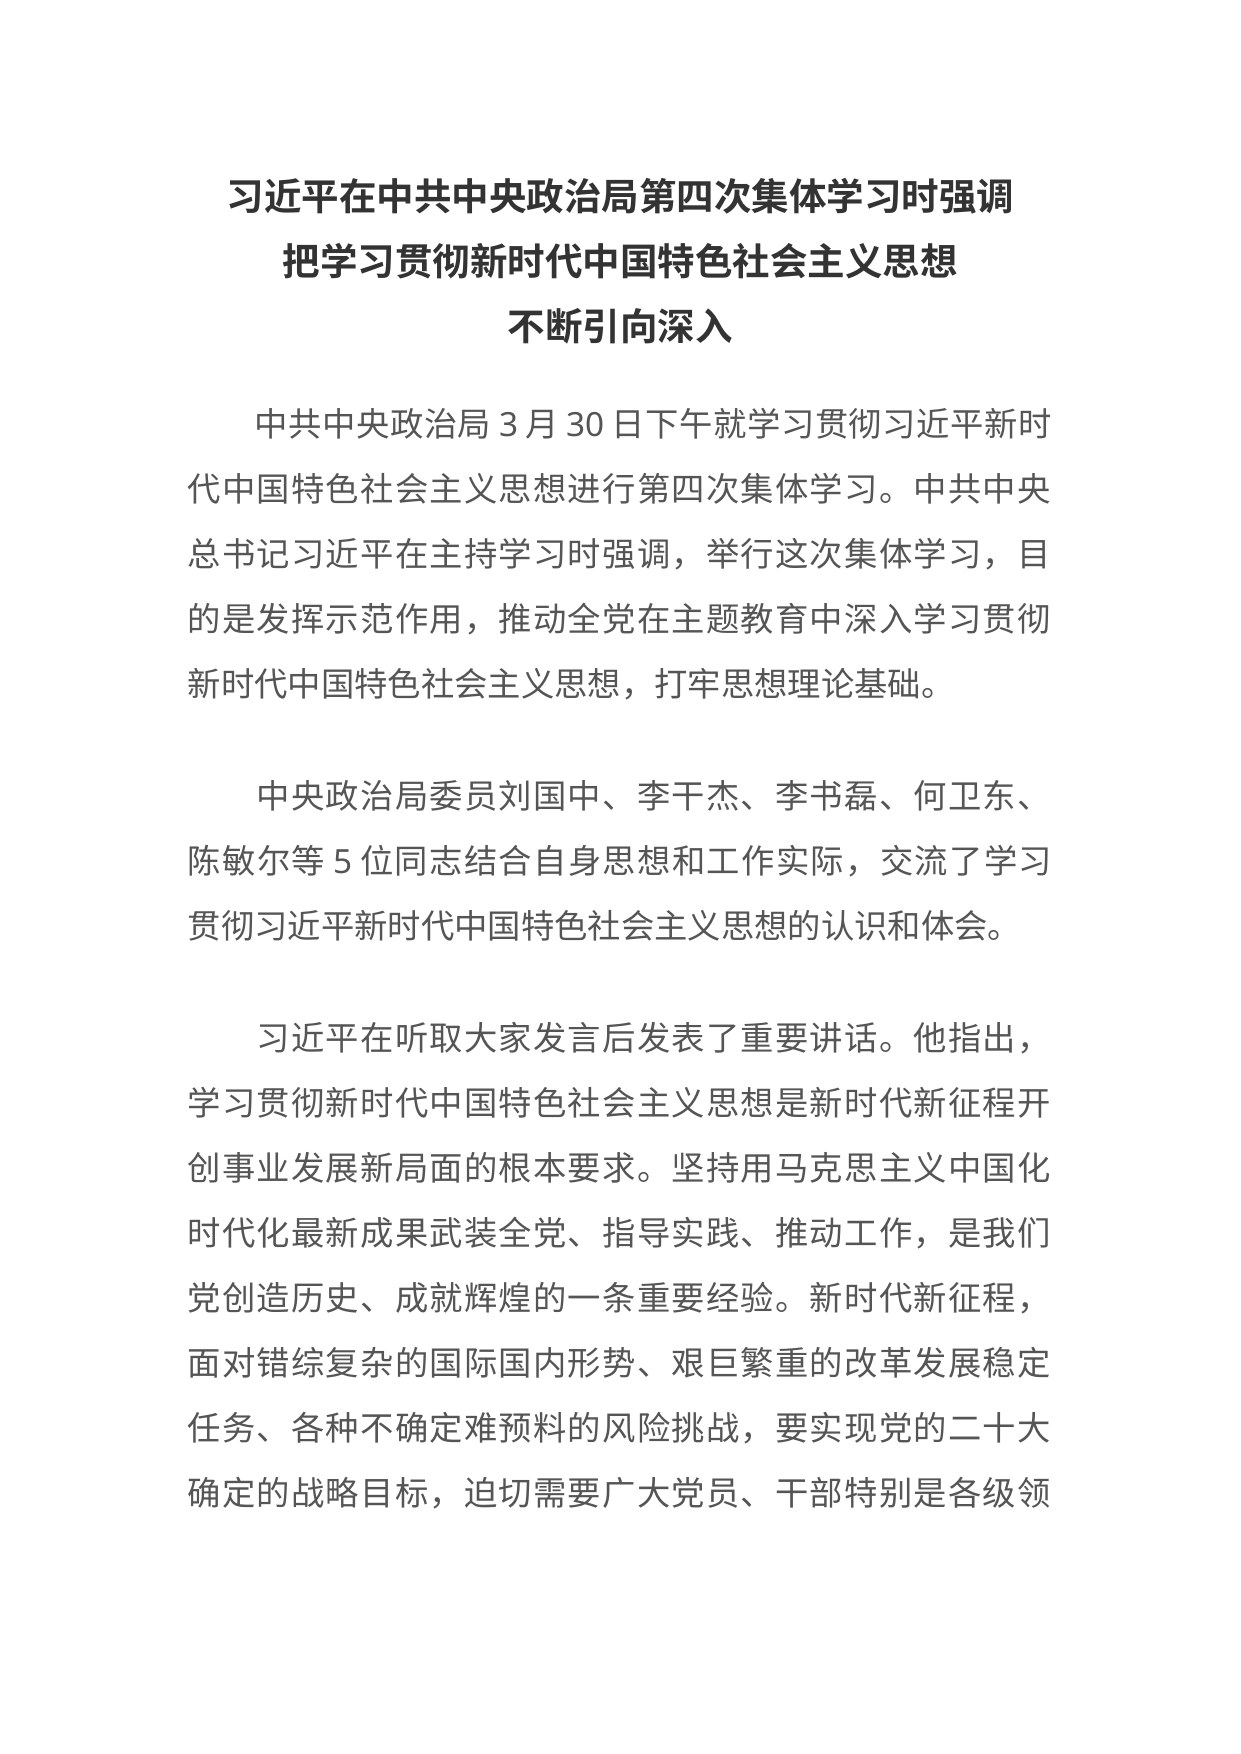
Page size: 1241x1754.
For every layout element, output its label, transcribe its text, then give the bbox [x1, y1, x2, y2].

text 中共中央政治局3月30日下午就学习贯彻习近平新时代中国特色社会主义思想进行第四次集体学习。中共中央总书记习近平在主持学习时强调，举行这次集体学习，目的是发挥示范作用，推动全党在主题教育中深入学习贯彻新时代中国特色社会主义思想，打牢思想理论基础。 [187, 389, 1053, 714]
subtitle 把学习贯彻新时代中国特色社会主义思想 [187, 227, 1053, 292]
subtitle 习近平在中共中央政治局第四次集体学习时强调 [187, 162, 1053, 227]
subtitle 不断引向深入 [187, 292, 1053, 357]
text 中央政治局委员刘国中、李干杰、李书磊、何卫东、陈敏尔等5位同志结合自身思想和工作实际，交流了学习贯彻习近平新时代中国特色社会主义思想的认识和体会。 [187, 762, 1053, 957]
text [187, 1004, 1053, 1524]
